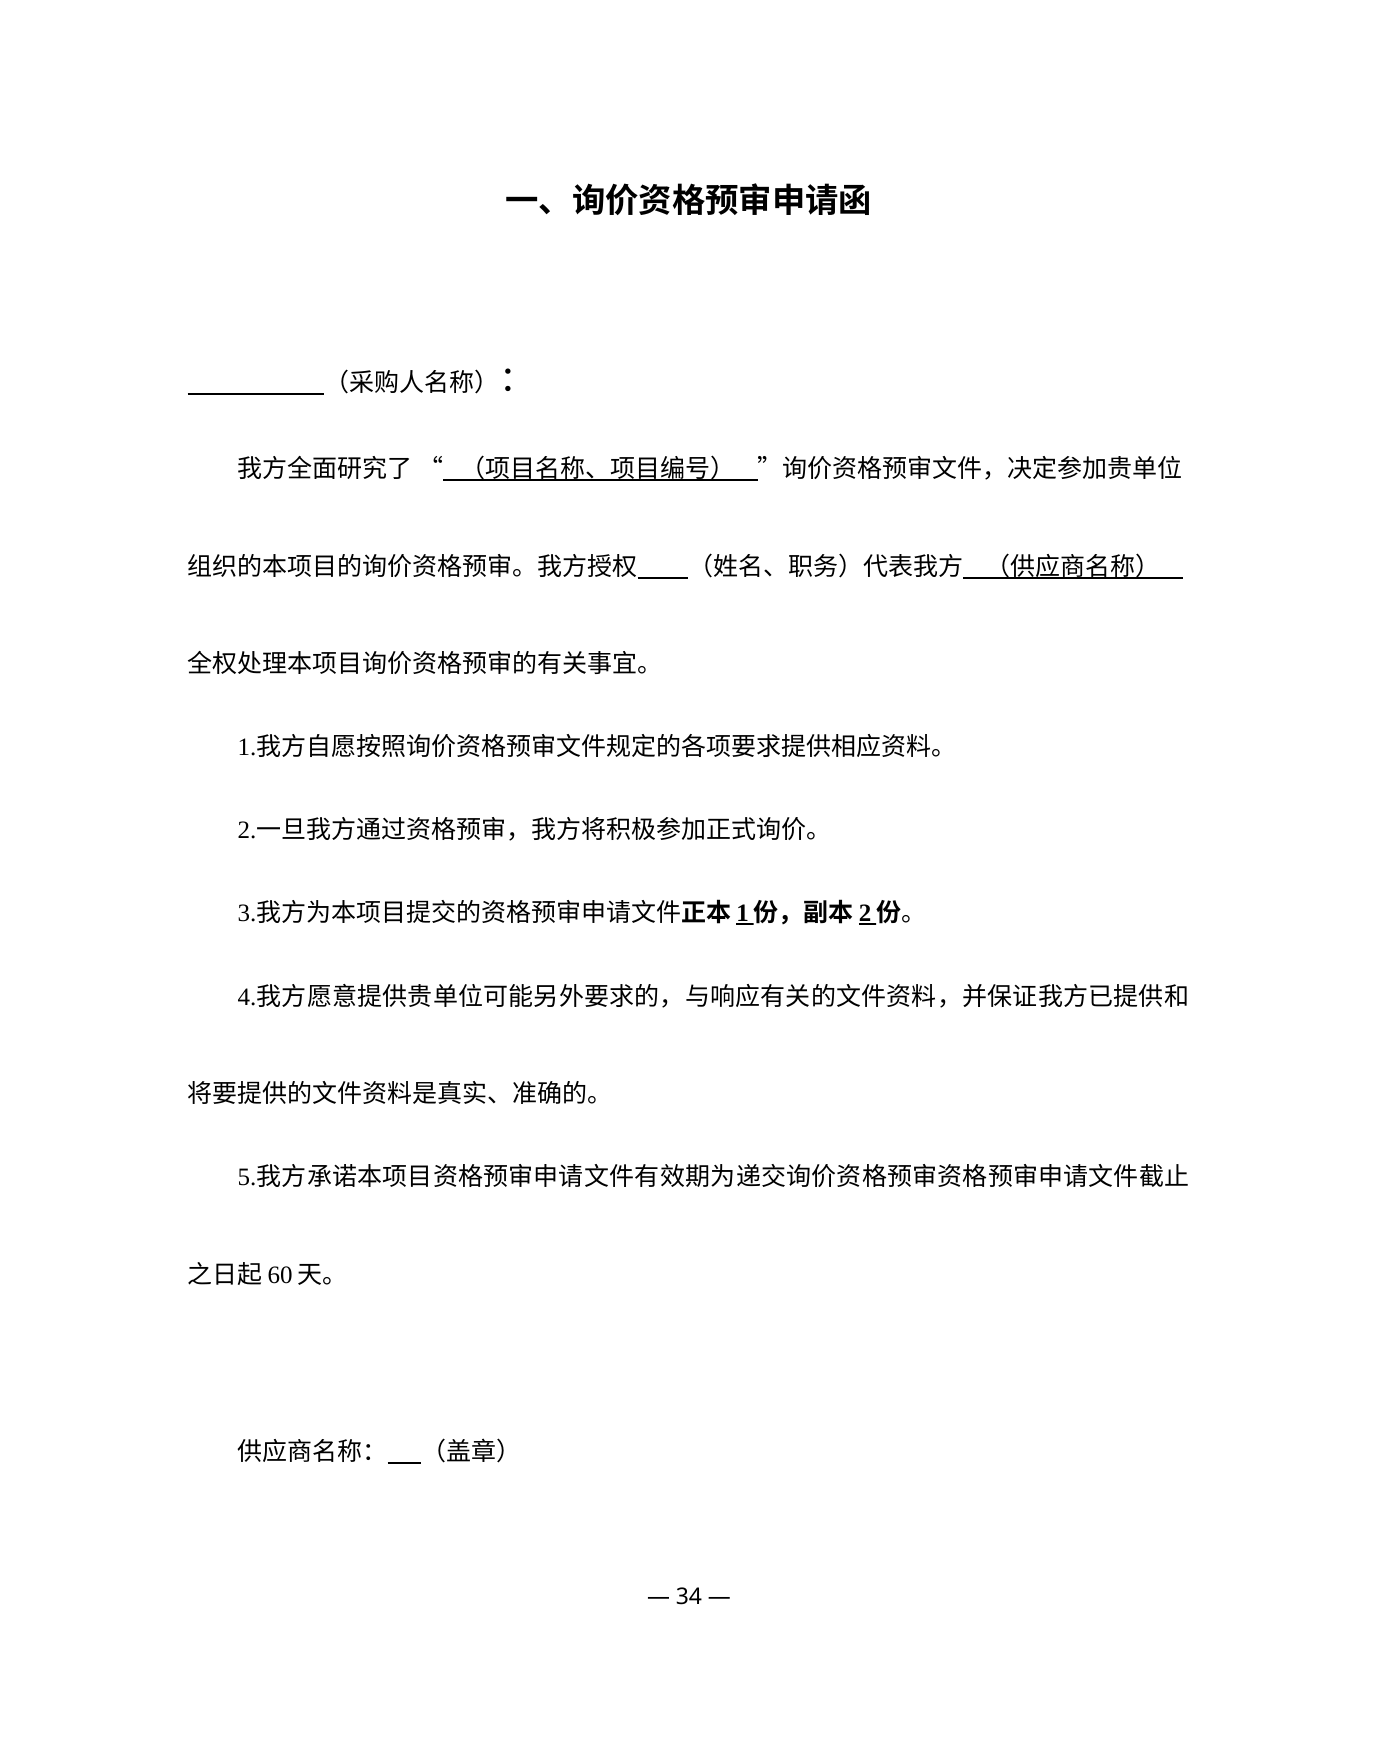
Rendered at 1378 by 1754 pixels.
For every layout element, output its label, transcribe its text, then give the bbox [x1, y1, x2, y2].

subtitle 一、询价资格预审申请函 [187, 165, 1190, 230]
text 1.我方自愿按照询价资格预审文件规定的各项要求提供相应资料。 [187, 712, 1190, 777]
text 我方全面研究了 “ （项目名称、项目编号） ”询价资格预审文件，决定参加贵单位组织的本项目的询价资格预审。我方授权 （姓名、职务）代表我方 （供应商名称） 全权处理本项目询价资格预审的有关事宜。 [187, 434, 1190, 694]
text 供应商名称： （盖章） [187, 1417, 1190, 1482]
text 2.一旦我方通过资格预审，我方将积极参加正式询价。 [187, 795, 1190, 860]
text （采购人名称）： [187, 343, 1190, 408]
text 4.我方愿意提供贵单位可能另外要求的，与响应有关的文件资料，并保证我方已提供和将要提供的文件资料是真实、准确的。 [187, 962, 1190, 1124]
text 3.我方为本项目提交的资格预审申请文件正本1份，副本2份。 [187, 878, 1190, 943]
text 5.我方承诺本项目资格预审申请文件有效期为递交询价资格预审资格预审申请文件截止之日起60天。 [187, 1142, 1190, 1305]
